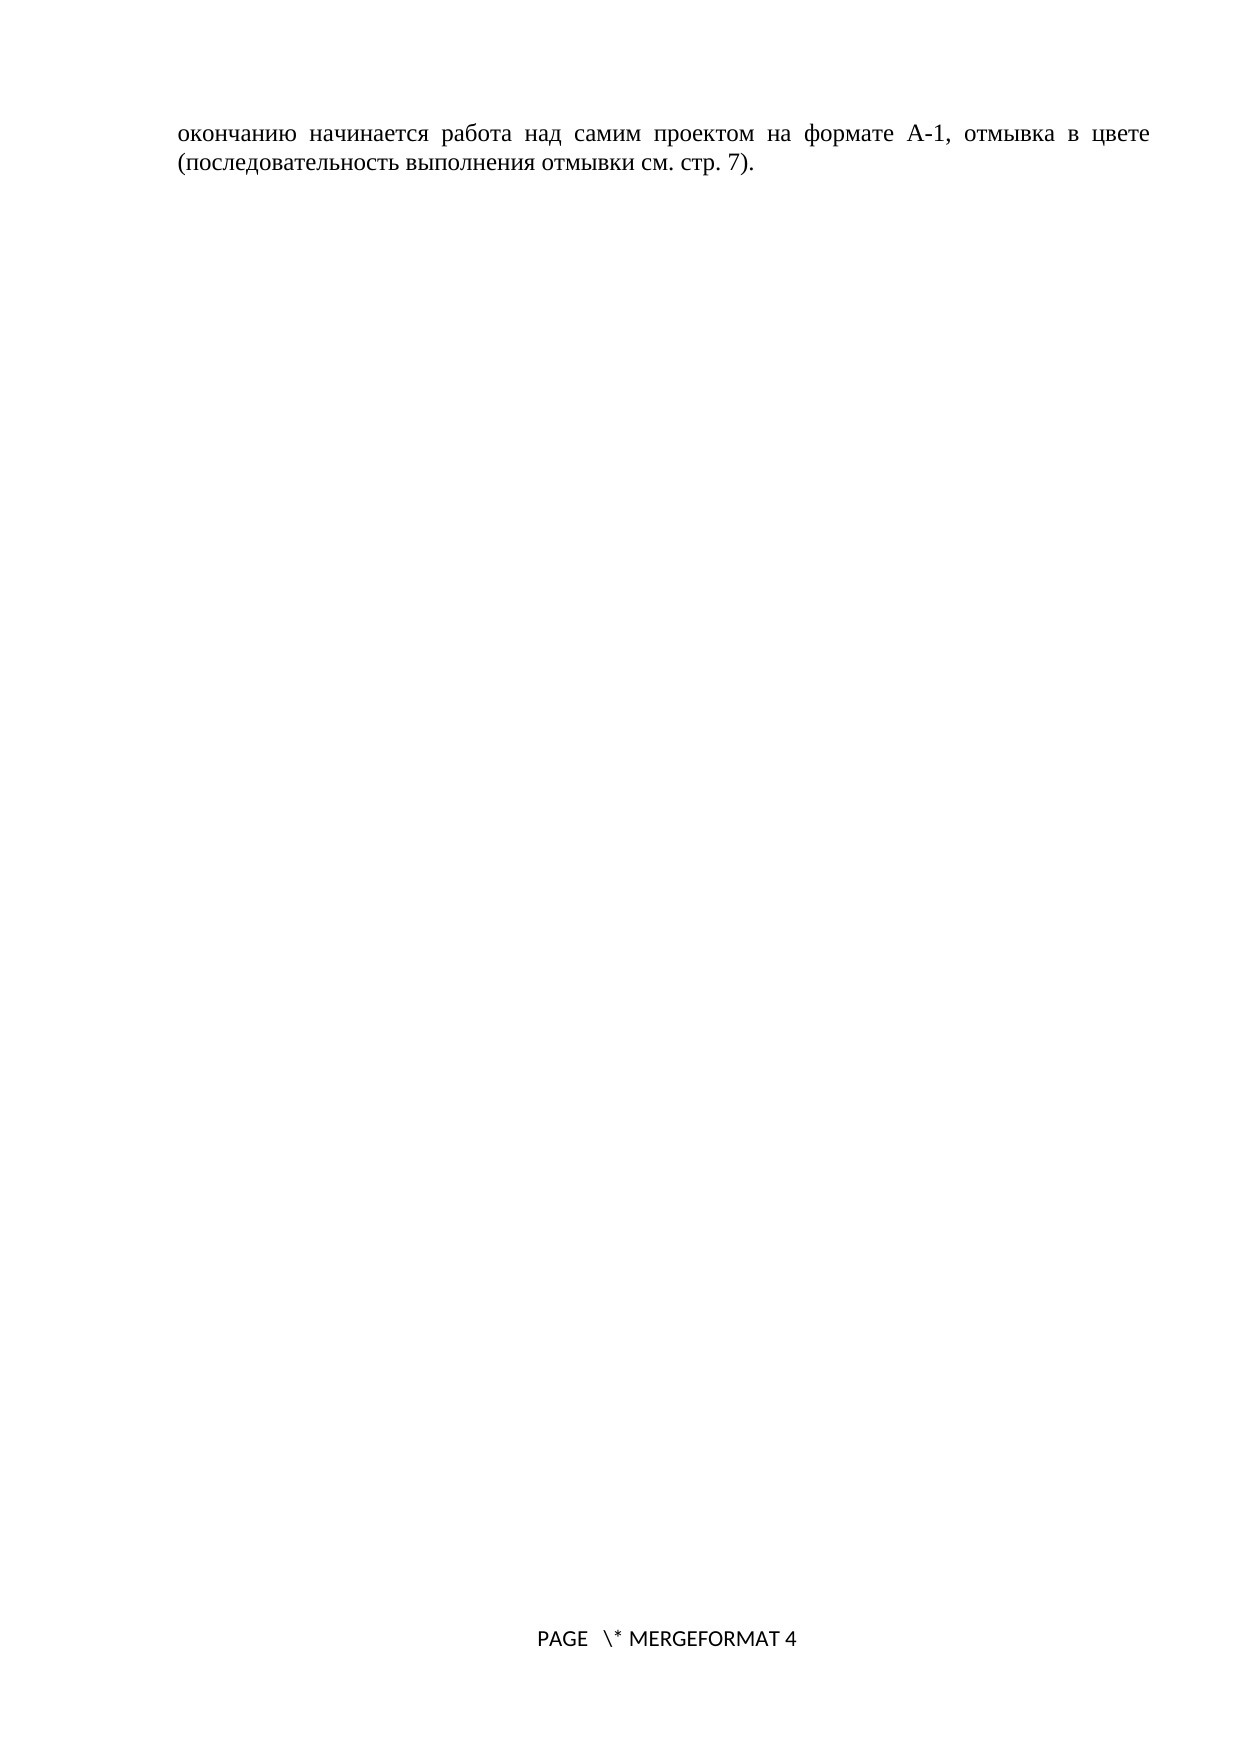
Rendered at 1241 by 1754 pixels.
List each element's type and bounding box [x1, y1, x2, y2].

list [177, 118, 1152, 176]
